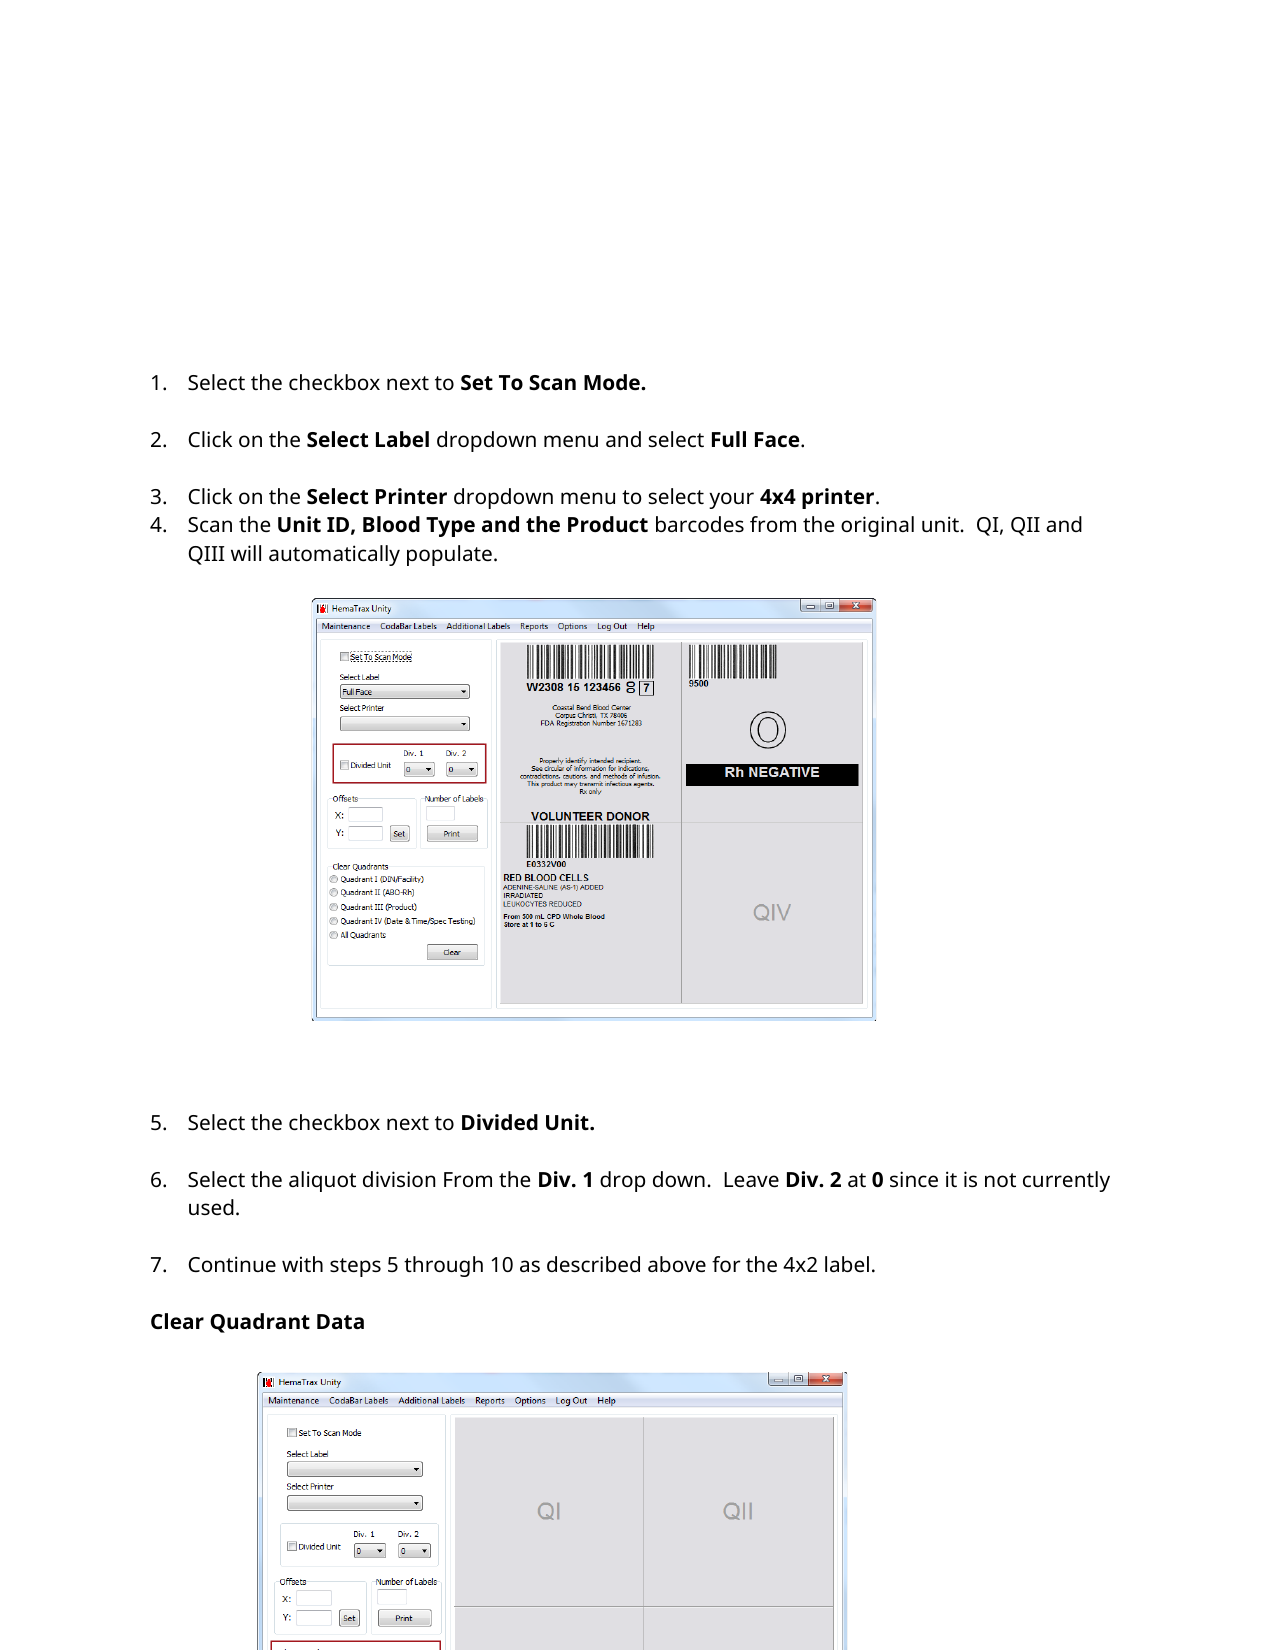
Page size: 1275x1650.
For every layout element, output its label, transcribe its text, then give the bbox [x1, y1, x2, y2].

picture [257, 1372, 848, 1650]
picture [311, 598, 877, 1020]
list Select the aliquot division From the Div. 1 drop down. Leave Div. 2 at 0 since it is not currently used. [150, 1165, 1125, 1222]
list Select the checkbox next to Divided Unit. [150, 1108, 1125, 1136]
list Click on the Select Label dropdown menu and select Full Face. [150, 425, 1125, 454]
list Clear Quadrant Data [150, 1307, 1125, 1335]
list Click on the Select Printer dropdown menu to select your 4x4 printer. [150, 482, 1125, 511]
list Continue with steps 5 through 10 as described above for the 4x2 label. [150, 1250, 1125, 1278]
list Select the checkbox next to Set To Scan Mode. [150, 368, 1125, 397]
list Scan the Unit ID, Blood Type and the Product barcodes from the original unit. QI, QII and QIII will automatically populate. [150, 511, 1125, 567]
